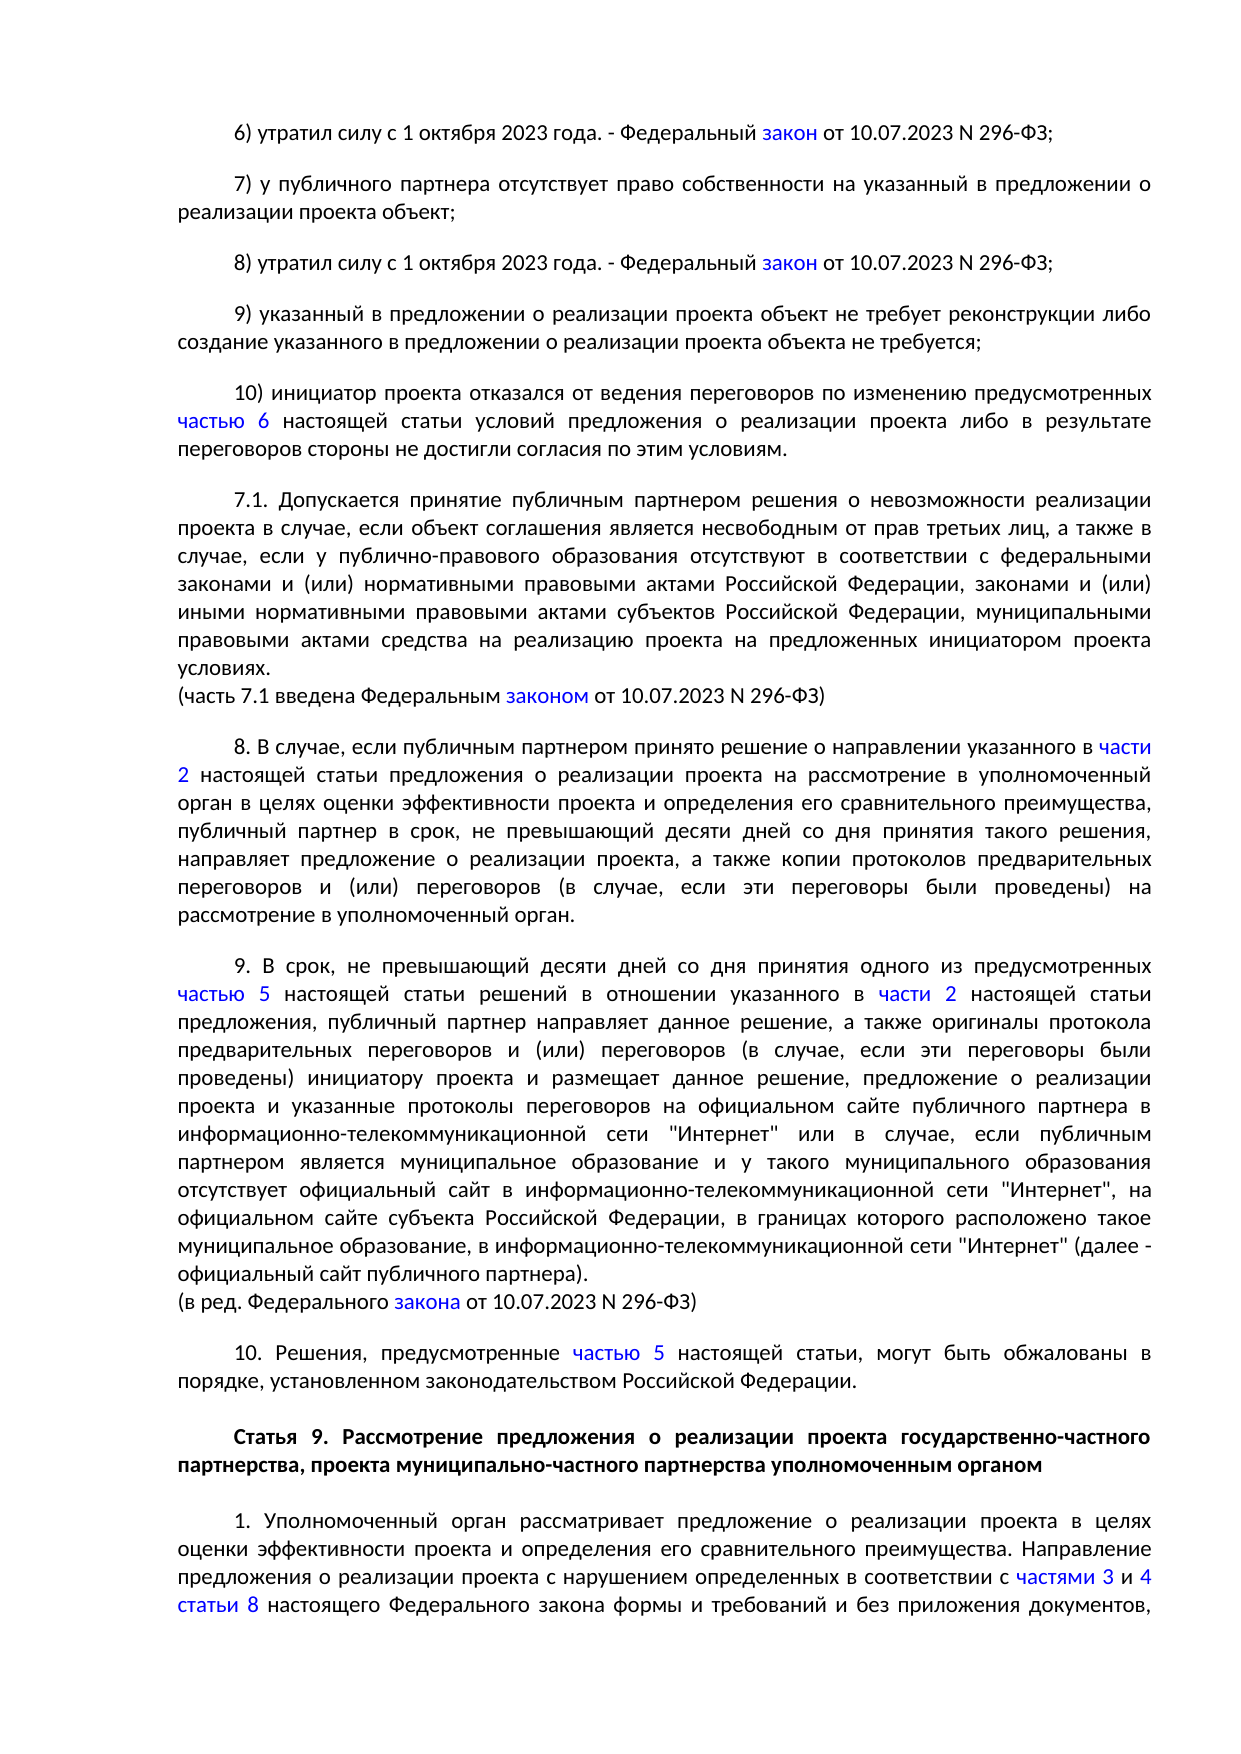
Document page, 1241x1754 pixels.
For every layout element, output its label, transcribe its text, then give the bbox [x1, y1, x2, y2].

text 9) указанный в предложении о реализации проекта объект не требует реконструкции либо создание указанного в предложении о реализации проекта объекта не требуется; [177, 299, 1152, 355]
text 9. В срок, не превышающий десяти дней со дня принятия одного из предусмотренных частью 5 настоящей статьи решений в отношении указанного в части 2 настоящей статьи предложения, публичный партнер направляет данное решение, а также оригиналы протокола предварительных переговоров и (или) переговоров (в случае, если эти переговоры были проведены) инициатору проекта и размещает данное решение, предложение о реализации проекта и указанные протоколы переговоров на официальном сайте публичного партнера в информационно-телекоммуникационной сети "Интернет" или в случае, если публичным партнером является муниципальное образование и у такого муниципального образования отсутствует официальный сайт в информационно-телекоммуникационной сети "Интернет", на официальном сайте субъекта Российской Федерации, в границах которого расположено такое муниципальное образование, в информационно-телекоммуникационной сети "Интернет" (далее - официальный сайт публичного партнера). [177, 951, 1152, 1287]
text (в ред. Федерального закона от 10.07.2023 N 296-ФЗ) [177, 1287, 1152, 1315]
title Статья 9. Рассмотрение предложения о реализации проекта государственно-частного партнерства, проекта муниципально-частного партнерства уполномоченным органом [177, 1422, 1152, 1478]
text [177, 1506, 1152, 1618]
text 7) у публичного партнера отсутствует право собственности на указанный в предложении о реализации проекта объект; [177, 169, 1152, 225]
text 10. Решения, предусмотренные частью 5 настоящей статьи, могут быть обжалованы в порядке, установленном законодательством Российской Федерации. [177, 1338, 1152, 1394]
text 10) инициатор проекта отказался от ведения переговоров по изменению предусмотренных частью 6 настоящей статьи условий предложения о реализации проекта либо в результате переговоров стороны не достигли согласия по этим условиям. [177, 378, 1152, 462]
text 8. В случае, если публичным партнером принято решение о направлении указанного в части 2 настоящей статьи предложения о реализации проекта на рассмотрение в уполномоченный орган в целях оценки эффективности проекта и определения его сравнительного преимущества, публичный партнер в срок, не превышающий десяти дней со дня принятия такого решения, направляет предложение о реализации проекта, а также копии протоколов предварительных переговоров и (или) переговоров (в случае, если эти переговоры были проведены) на рассмотрение в уполномоченный орган. [177, 732, 1152, 928]
text 8) утратил силу с 1 октября 2023 года. - Федеральный закон от 10.07.2023 N 296-ФЗ; [177, 248, 1152, 276]
text 6) утратил силу с 1 октября 2023 года. - Федеральный закон от 10.07.2023 N 296-ФЗ; [177, 118, 1152, 146]
text 7.1. Допускается принятие публичным партнером решения о невозможности реализации проекта в случае, если объект соглашения является несвободным от прав третьих лиц, а также в случае, если у публично-правового образования отсутствуют в соответствии с федеральными законами и (или) нормативными правовыми актами Российской Федерации, законами и (или) иными нормативными правовыми актами субъектов Российской Федерации, муниципальными правовыми актами средства на реализацию проекта на предложенных инициатором проекта условиях. [177, 485, 1152, 681]
text (часть 7.1 введена Федеральным законом от 10.07.2023 N 296-ФЗ) [177, 681, 1152, 709]
